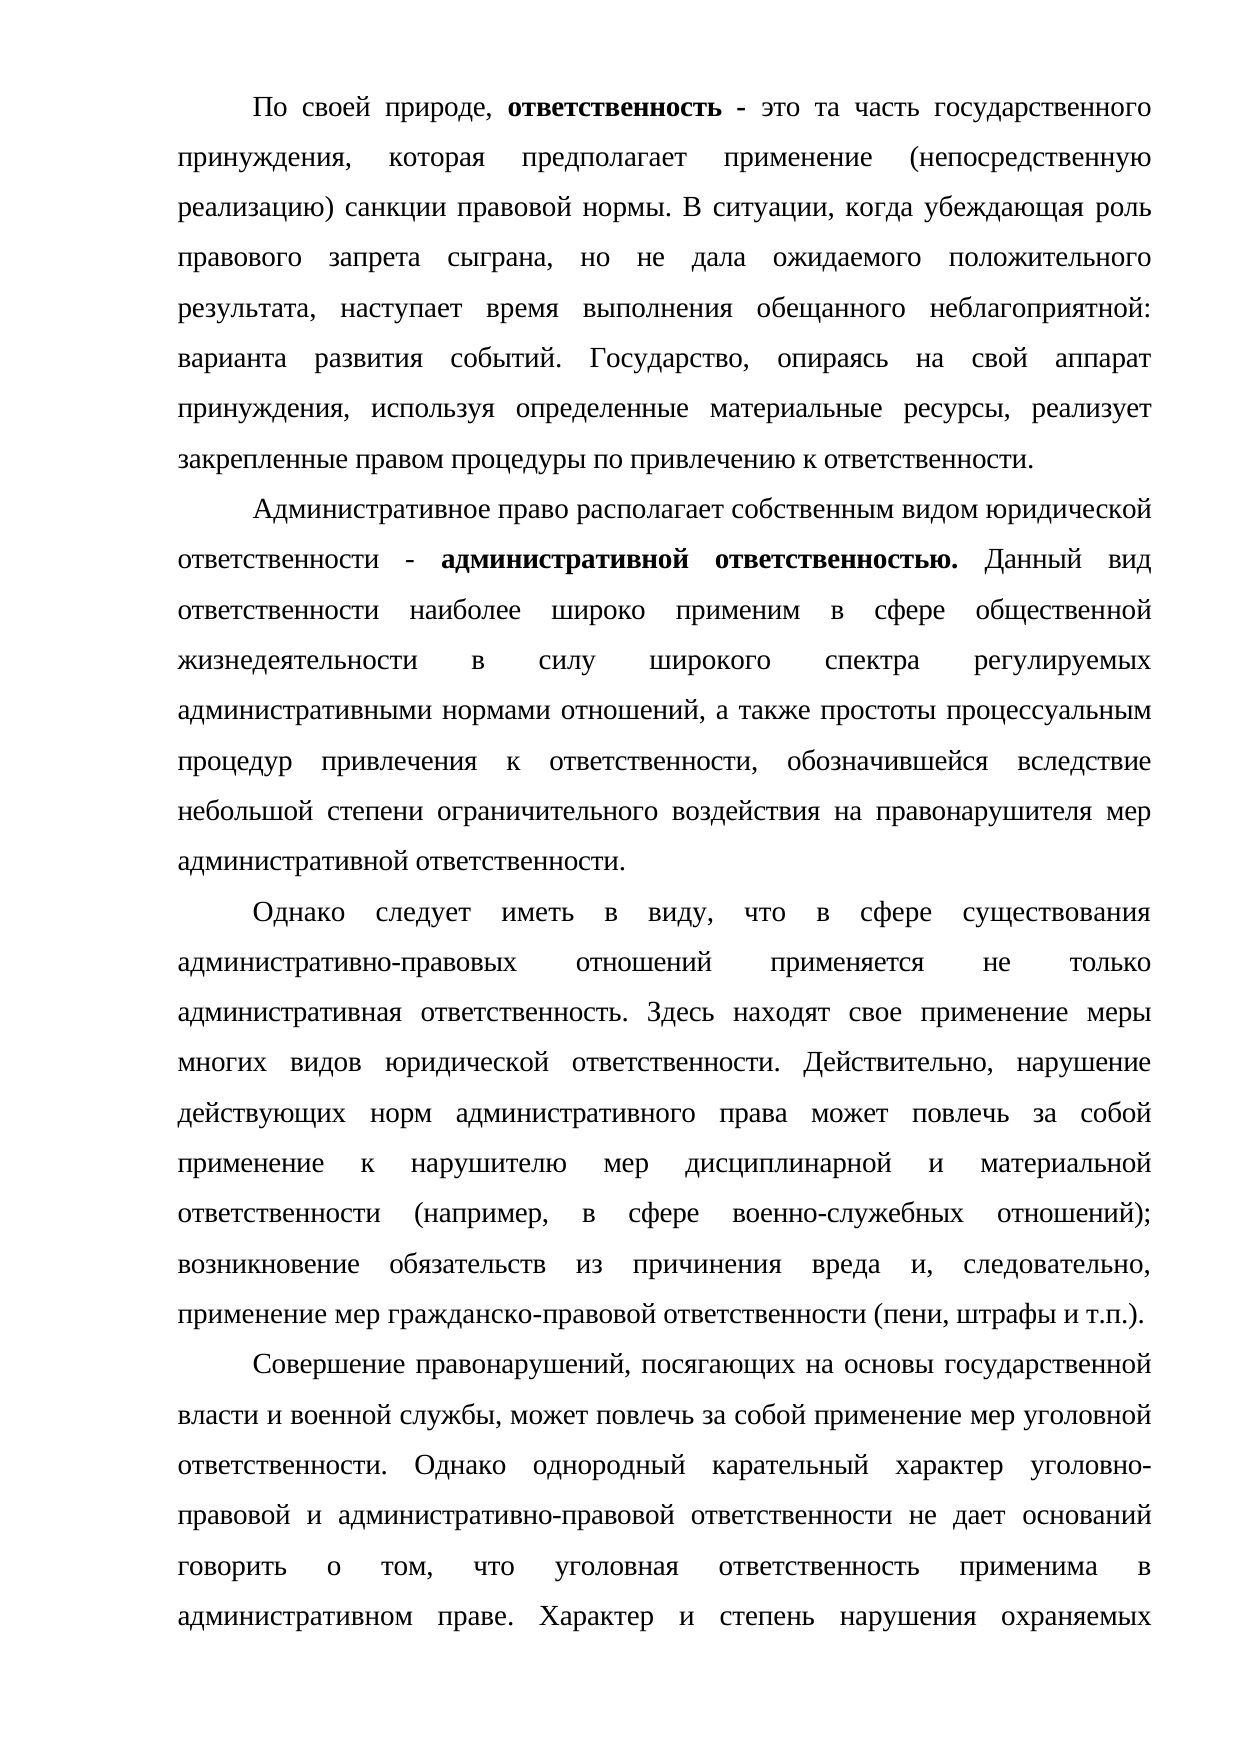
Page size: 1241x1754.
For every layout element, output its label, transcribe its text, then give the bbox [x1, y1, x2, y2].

text Однако следует иметь в виду, что в сфере существования административно-правовых отношений применяется не только административная ответственность. Здесь находят свое применение меры многих видов юридической ответственности. Действительно, нарушение действующих норм административного права может повлечь за собой применение к нарушителю мер дисциплинарной и материальной ответственности (например, в сфере военно-служебных отношений); возникновение обязательств из причинения вреда и, следовательно, применение мер гражданско-правовой ответственности (пени, штрафы и т.п.). [177, 894, 1152, 1330]
text По своей природе, ответственность - это та часть государственного принуждения, которая предполагает применение (непосредственную реализацию) санкции правовой нормы. В ситуации, когда убеждающая роль правового запрета сыграна, но не дала ожидаемого положительного результата, наступает время выполнения обещанного неблагоприятной: варианта развития событий. Государство, опираясь на свой аппарат принуждения, используя определенные материальные ресурсы, реализует закрепленные правом процедуры по привлечению к ответственности. [177, 89, 1152, 474]
text Административное право располагает собственным видом юридической ответственности - административной ответственностью. Данный вид ответственности наиболее широко применим в сфере общественной жизнедеятельности в силу широкого спектра регулируемых административными нормами отношений, а также простоты процессуальным процедур привлечения к ответственности, обозначившейся вследствие небольшой степени ограничительного воздействия на правонарушителя мер административной ответственности. [177, 491, 1152, 877]
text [177, 1346, 1152, 1632]
